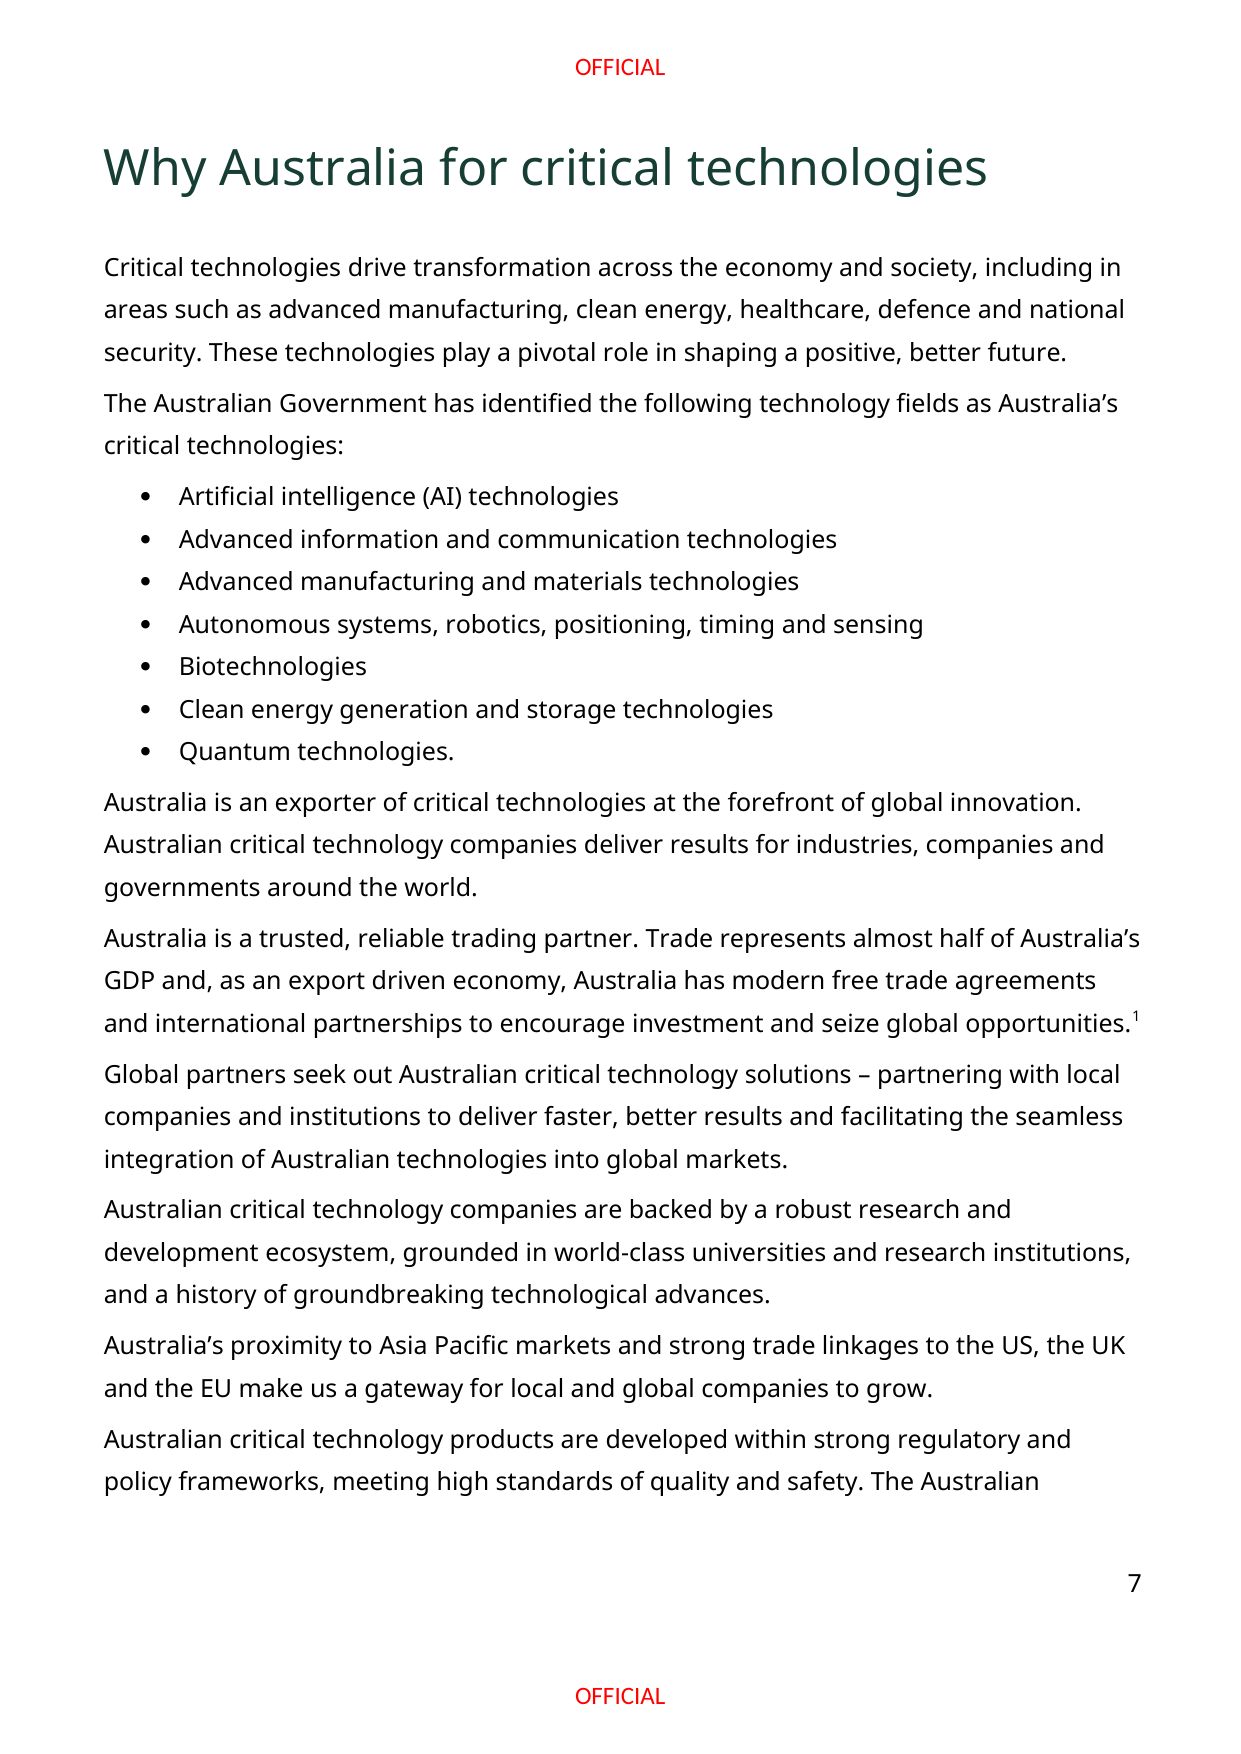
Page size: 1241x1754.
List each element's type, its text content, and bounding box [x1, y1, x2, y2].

text Australia’s proximity to Asia Pacific markets and strong trade linkages to the US, the UK and the EU make us a gateway for local and global companies to grow. [103, 1328, 1142, 1404]
text Critical technologies drive transformation across the economy and society, including in areas such as advanced manufacturing, clean energy, healthcare, defence and national security. These technologies play a pivotal role in shaping a positive, better future. [103, 250, 1142, 369]
text Australian critical technology companies are backed by a robust research and development ecosystem, grounded in world-class universities and research institutions, and a history of groundbreaking technological advances. [103, 1192, 1142, 1311]
list Advanced manufacturing and materials technologies [141, 564, 1142, 598]
list Advanced information and communication technologies [141, 521, 1142, 555]
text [103, 1421, 1142, 1498]
text Global partners seek out Australian critical technology solutions – partnering with local companies and institutions to deliver faster, better results and facilitating the seamless integration of Australian technologies into global markets. [103, 1056, 1142, 1175]
list Clean energy generation and storage technologies [141, 691, 1142, 725]
list Autonomous systems, robotics, positioning, timing and sensing [141, 606, 1142, 640]
subtitle Why Australia for critical technologies [103, 132, 1142, 200]
list Biotechnologies [141, 649, 1142, 683]
text Australia is a trusted, reliable trading partner. Trade represents almost half of Australia’s GDP and, as an export driven economy, Australia has modern free trade agreements and international partnerships to encourage investment and seize global opportunities. [103, 921, 1142, 1039]
list Artificial intelligence (AI) technologies [141, 479, 1142, 513]
text The Australian Government has identified the following technology fields as Australia’s critical technologies: [103, 386, 1142, 462]
text Australia is an exporter of critical technologies at the forefront of global innovation. Australian critical technology companies deliver results for industries, companies and governments around the world. [103, 785, 1142, 904]
list Quantum technologies. [141, 734, 1142, 768]
